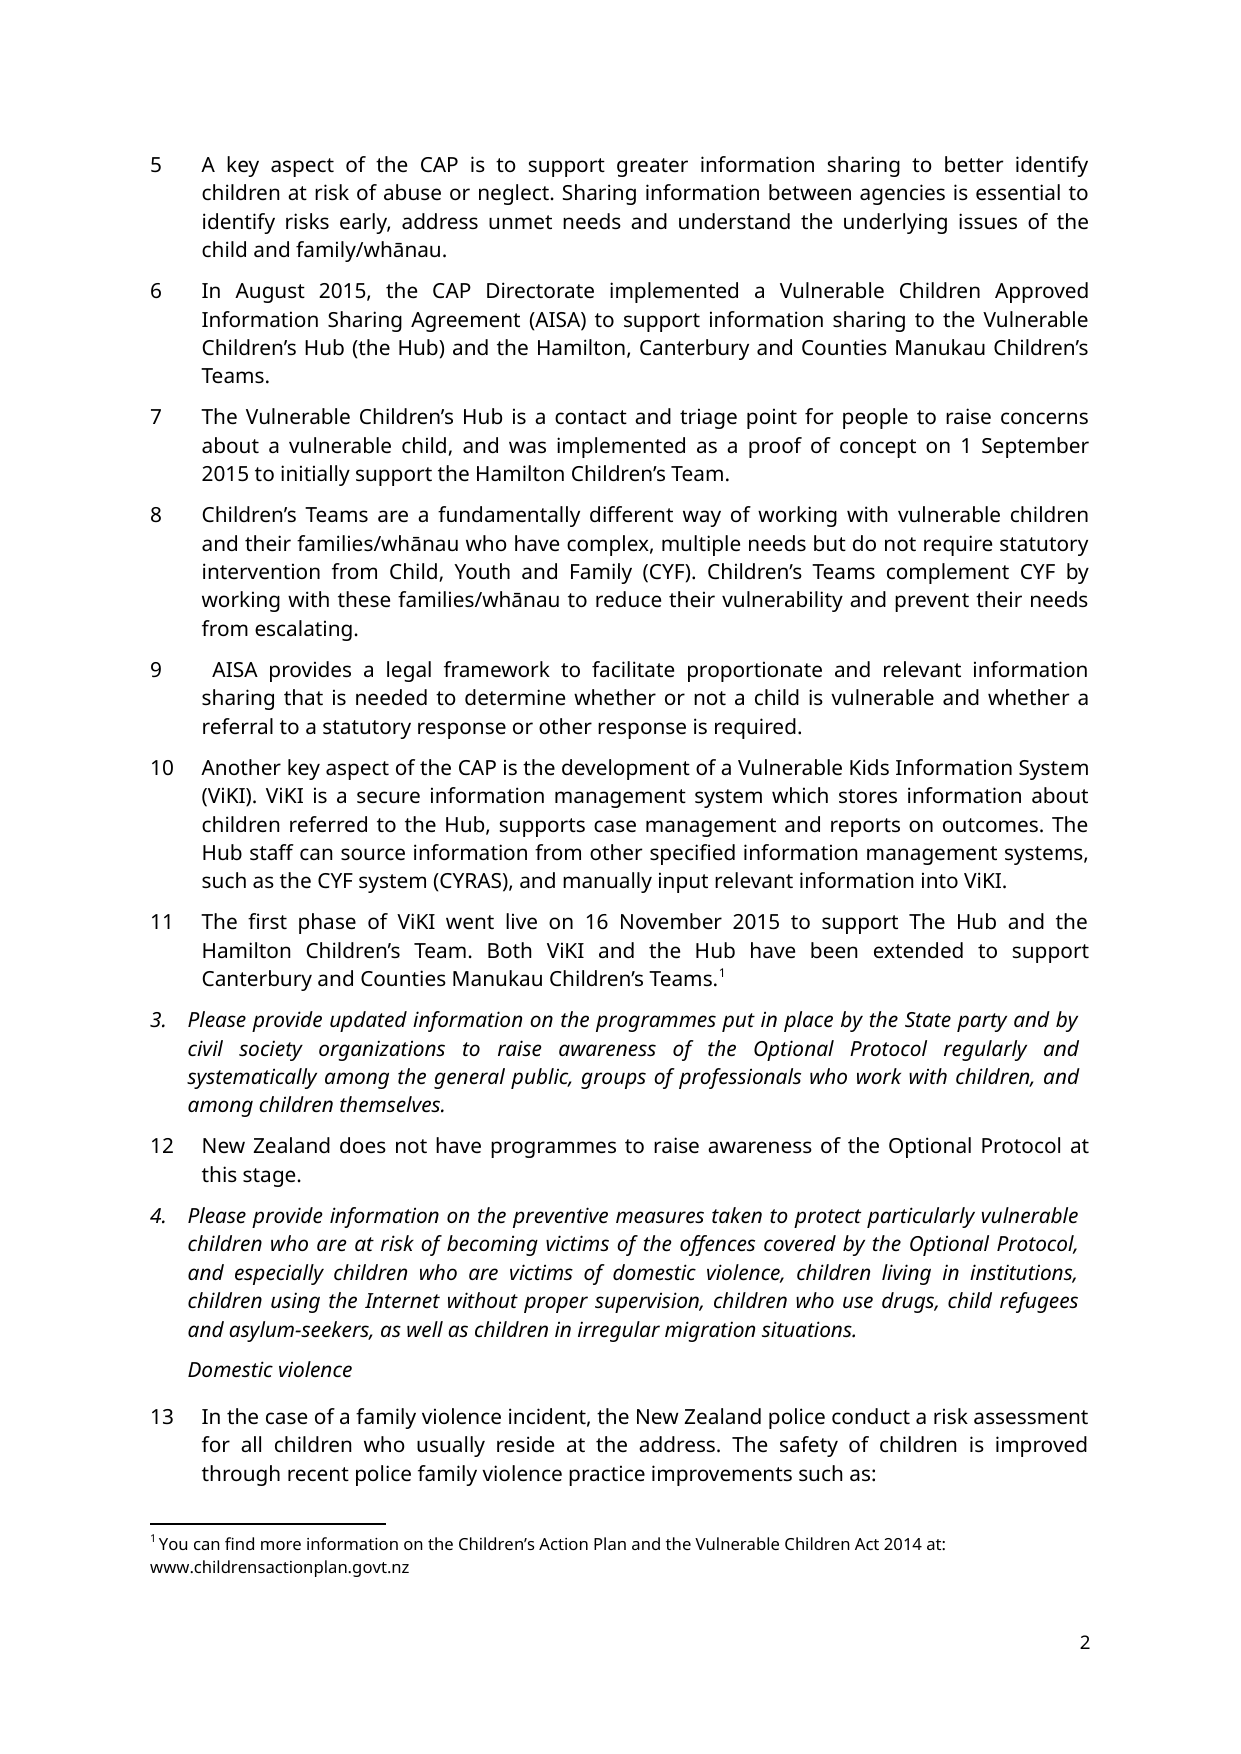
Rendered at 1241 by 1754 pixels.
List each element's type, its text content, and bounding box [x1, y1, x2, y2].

list Please provide information on the preventive measures taken to protect particularly vulnerable children who are at risk of becoming victims of the offences covered by the Optional Protocol, and especially children who are victims of domestic violence, children living in institutions, children using the Internet without proper supervision, children who use drugs, child refugees and asylum-seekers, as well as children in irregular migration situations. [150, 1201, 1080, 1343]
text The first phase of ViKI went live on 16 November 2015 to support The Hub and the Hamilton Children’s Team. Both ViKI and the Hub have been extended to support Canterbury and Counties Manukau Children’s Teams. [150, 907, 1090, 993]
text In August 2015, the CAP Directorate implemented a Vulnerable Children Approved Information Sharing Agreement (AISA) to support information sharing to the Vulnerable Children’s Hub (the Hub) and the Hamilton, Canterbury and Counties Manukau Children’s Teams. [150, 276, 1090, 390]
text Children’s Teams are a fundamentally different way of working with vulnerable children and their families/whānau who have complex, multiple needs but do not require statutory intervention from Child, Youth and Family (CYF). Children’s Teams complement CYF by working with these families/whānau to reduce their vulnerability and prevent their needs from escalating. [150, 500, 1090, 642]
text New Zealand does not have programmes to raise awareness of the Optional Protocol at this stage. [150, 1132, 1090, 1188]
text The Vulnerable Children’s Hub is a contact and triage point for people to raise concerns about a vulnerable child, and was implemented as a proof of concept on 1 September 2015 to initially support the Hamilton Children’s Team. [150, 402, 1090, 488]
text Another key aspect of the CAP is the development of a Vulnerable Kids Information System (ViKI). ViKI is a secure information management system which stores information about children referred to the Hub, supports case management and reports on outcomes. The Hub staff can source information from other specified information management systems, such as the CYF system (CYRAS), and manually input relevant information into ViKI. [150, 753, 1090, 895]
list Please provide updated information on the programmes put in place by the State party and by civil society organizations to raise awareness of the Optional Protocol regularly and systematically among the general public, groups of professionals who work with children, and among children themselves. [150, 1005, 1080, 1119]
text A key aspect of the CAP is to support greater information sharing to better identify children at risk of abuse or neglect. Sharing information between agencies is essential to identify risks early, address unmet needs and understand the underlying issues of the child and family/whānau. [150, 150, 1090, 264]
text In the case of a family violence incident, the New Zealand police conduct a risk assessment for all children who usually reside at the address. The safety of children is improved through recent police family violence practice improvements such as: [150, 1402, 1090, 1487]
text AISA provides a legal framework to facilitate proportionate and relevant information sharing that is needed to determine whether or not a child is vulnerable and whether a referral to a statutory response or other response is required. [150, 655, 1090, 740]
text Domestic violence [150, 1356, 1090, 1384]
